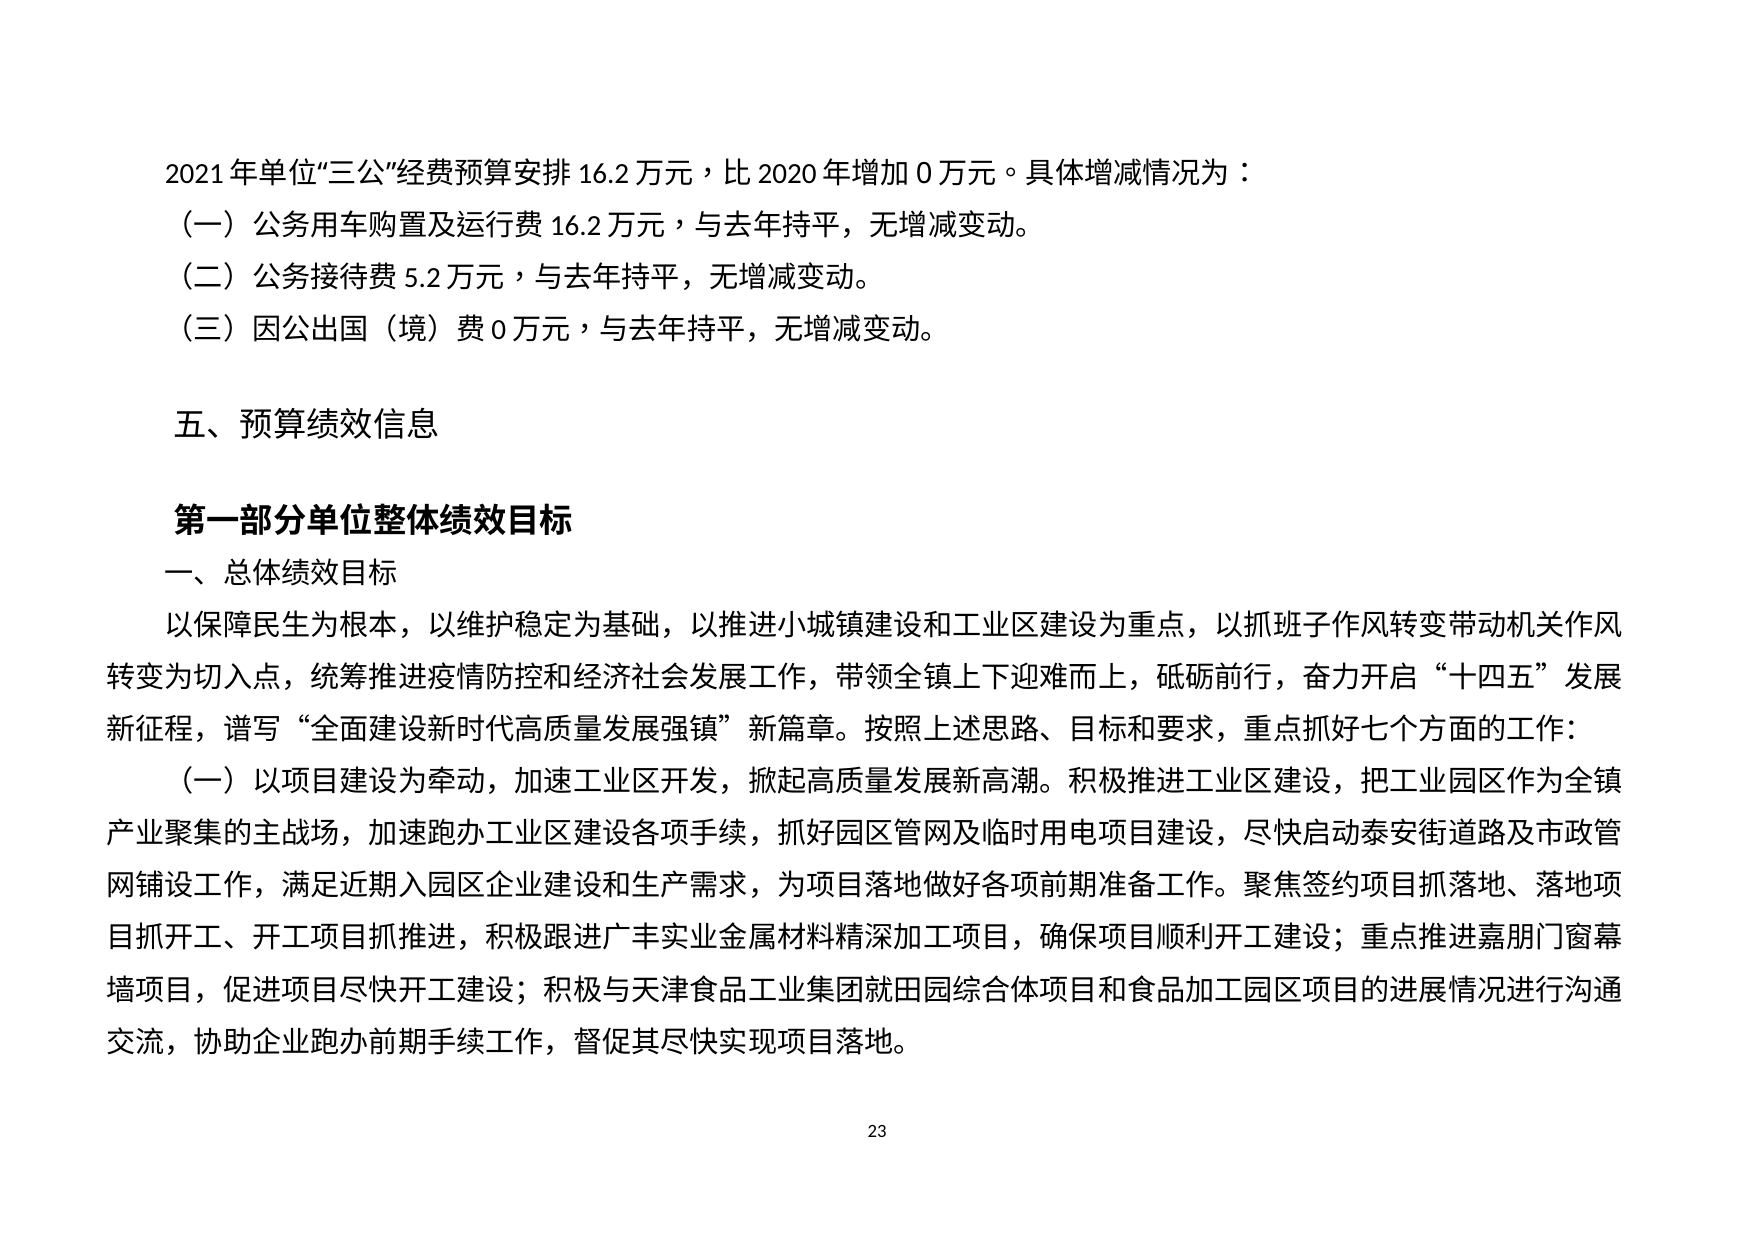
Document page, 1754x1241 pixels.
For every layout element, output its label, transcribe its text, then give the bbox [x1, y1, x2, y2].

text 以保障民生为根本，以维护稳定为基础，以推进小城镇建设和工业区建设为重点，以抓班子作风转变带动机关作风转变为切入点，统筹推进疫情防控和经济社会发展工作，带领全镇上下迎难而上，砥砺前行，奋力开启“十四五”发展新征程，谱写“全面建设新时代高质量发展强镇”新篇章。按照上述思路、目标和要求，重点抓好七个方面的工作： [106, 594, 1648, 750]
text 一、总体绩效目标 [106, 542, 1648, 594]
text （一）以项目建设为牵动，加速工业区开发，掀起高质量发展新高潮。积极推进工业区建设，把工业园区作为全镇产业聚集的主战场，加速跑办工业区建设各项手续，抓好园区管网及临时用电项目建设，尽快启动泰安街道路及市政管网铺设工作，满足近期入园区企业建设和生产需求，为项目落地做好各项前期准备工作。聚焦签约项目抓落地、落地项目抓开工、开工项目抓推进，积极跟进广丰实业金属材料精深加工项目，确保项目顺利开工建设；重点推进嘉朋门窗幕墙项目，促进项目尽快开工建设；积极与天津食品工业集团就田园综合体项目和食品加工园区项目的进展情况进行沟通交流，协助企业跑办前期手续工作，督促其尽快实现项目落地。 [106, 750, 1648, 1062]
list 预算绩效信息 [106, 398, 1648, 446]
text （三）因公出国（境）费0万元，与去年持平，无增减变动。 [106, 298, 1648, 350]
text （一）公务用车购置及运行费16.2万元，与去年持平，无增减变动。 [106, 194, 1648, 246]
text （二）公务接待费5.2万元，与去年持平，无增减变动。 [106, 246, 1648, 298]
text 第一部分单位整体绩效目标 [106, 493, 1648, 542]
text 2021年单位“三公”经费预算安排16.2万元，比2020年增加0万元。具体增减情况为： [106, 142, 1648, 194]
